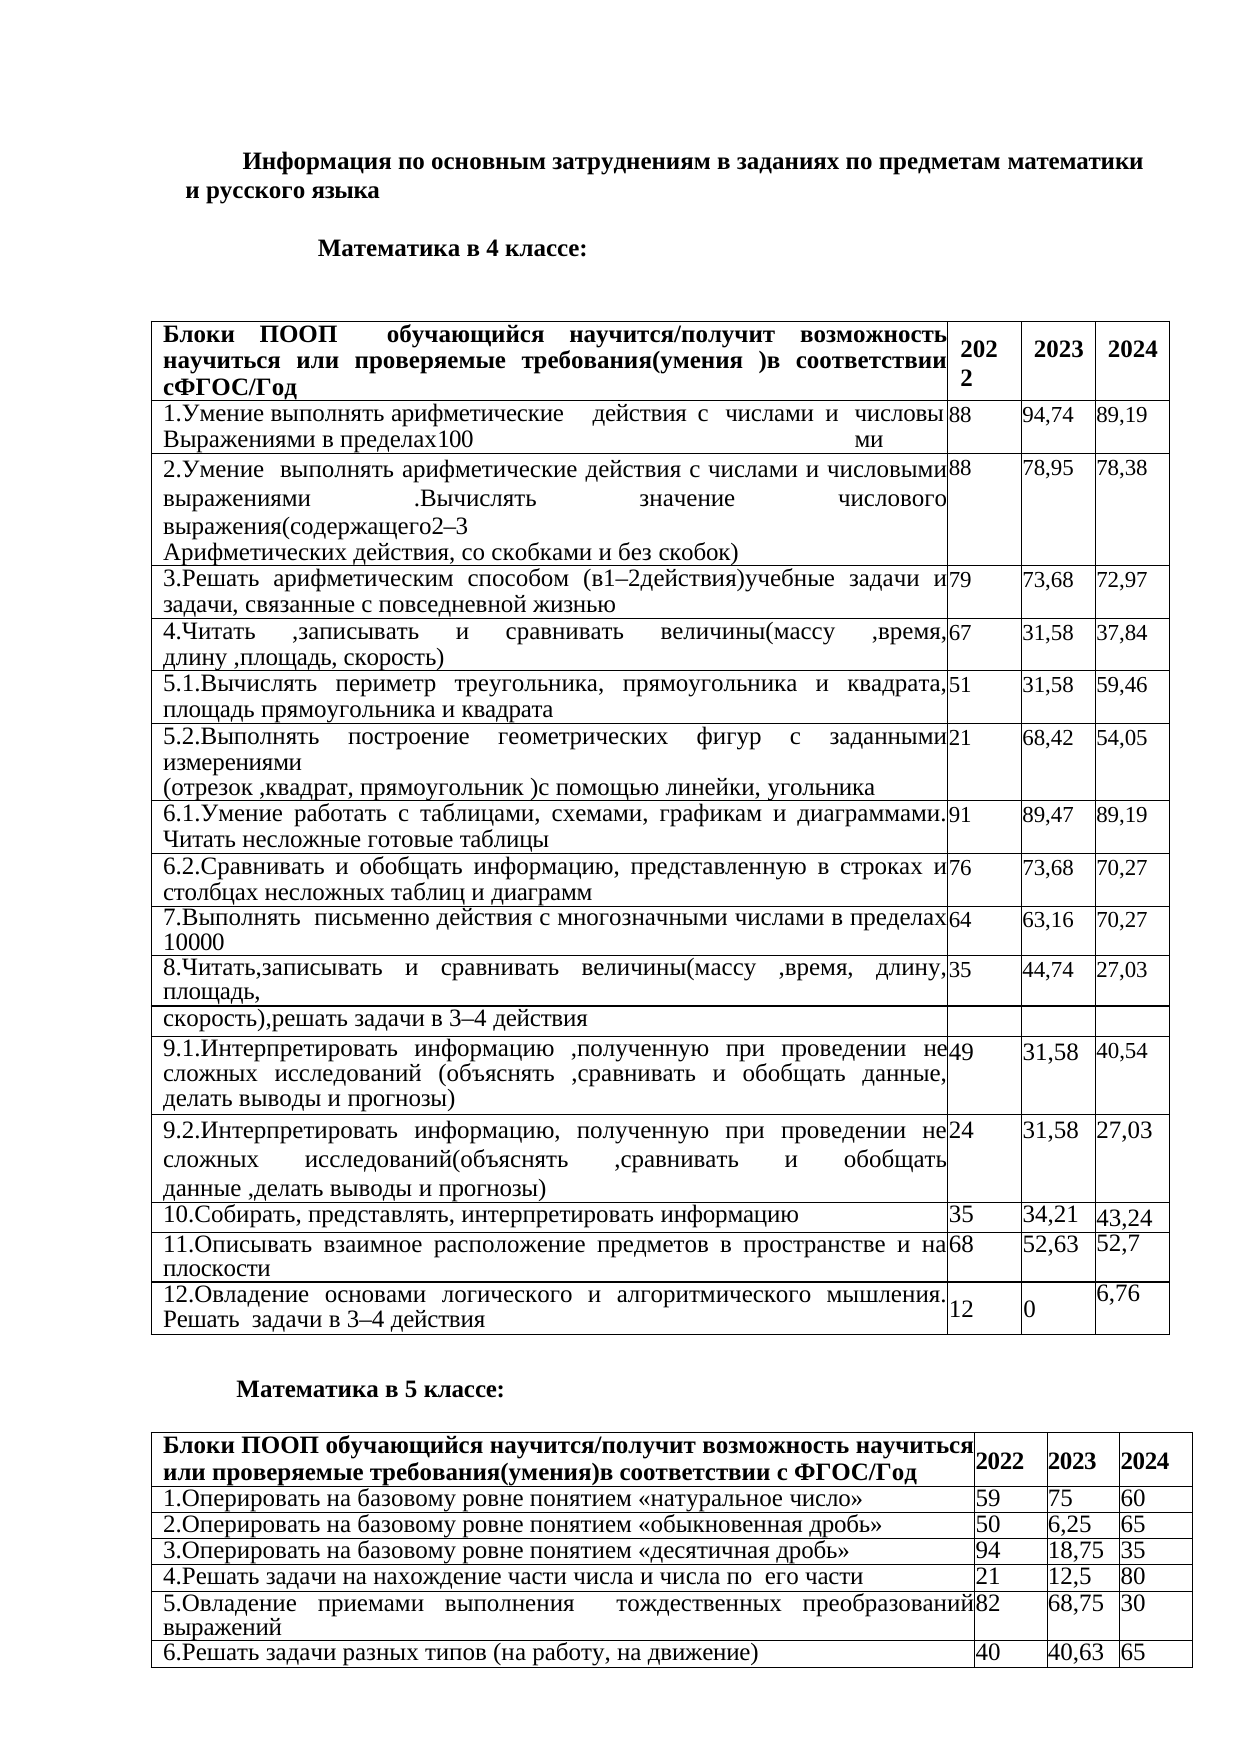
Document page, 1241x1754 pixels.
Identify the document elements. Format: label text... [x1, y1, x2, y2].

table_cell 3.Решать арифметическим способом (в1–2действия)учебные задачи и задачи, связанные с повседневной жизнью [152, 566, 947, 618]
table_cell 11.Описывать взаимное расположение предметов в пространстве и на плоскости [152, 1233, 947, 1281]
table_cell 80 [1120, 1565, 1192, 1591]
table_cell 31,58 [1022, 1115, 1095, 1202]
table_cell 63,16 [1022, 907, 1095, 955]
table_cell 9.2.Интерпретировать информацию, полученную при проведении не сложных исследований(объяснять ,сравнивать и обобщать данные ,делать выводы и прогнозы) [152, 1115, 947, 1202]
table_cell 31,58 [1022, 1037, 1095, 1114]
table_cell 6.2.Сравнивать и обобщать информацию, представленную в строках и столбцах несложных таблиц и диаграмм [152, 854, 947, 906]
table_cell 82 [975, 1592, 1047, 1640]
table_cell 88 [948, 401, 1021, 453]
table_cell 0 [1022, 1283, 1095, 1334]
table_cell действия [583, 401, 688, 453]
table_cell 75 [1048, 1487, 1119, 1512]
table_cell 44,74 [1022, 956, 1095, 1005]
table_cell 73,68 [1022, 854, 1095, 906]
table_cell 34,21 [1022, 1203, 1095, 1232]
table_header Блоки ПООП обучающийся научится/получит возможность научиться или проверяемые требования(умения )в соответствии сФГОС/Год [152, 322, 947, 400]
table_cell 54,05 [1096, 724, 1169, 800]
table_cell 79 [948, 566, 1021, 618]
table_cell 6,25 [1048, 1513, 1119, 1538]
table_cell 4.Решать задачи на нахождение части числа и числа по его части [152, 1565, 974, 1591]
table_header [1096, 1007, 1169, 1036]
table_header 2023 [1022, 322, 1095, 400]
table_cell 94 [975, 1539, 1047, 1564]
table_header 2022 [948, 322, 1021, 400]
table_cell 10.Собирать, представлять, интерпретировать информацию [152, 1203, 947, 1232]
table_header 2024 [1120, 1433, 1192, 1486]
table_cell 52,7 [1096, 1233, 1169, 1281]
table_cell 5.1.Вычислять периметр треугольника, прямоугольника и квадрата, площадь прямоугольника и квадрата [152, 671, 947, 723]
table_cell 3.Оперировать на базовому ровне понятием «десятичная дробь» [152, 1539, 974, 1564]
table_cell 40 [975, 1641, 1047, 1667]
table_cell 2.Умение выполнять арифметические действия с числами и числовыми выражениями .Вычислять значение числового выражения(содержащего2–3 Арифметических действия, со скобками и без скобок) [152, 454, 947, 565]
table_cell 94,74 [1022, 401, 1095, 453]
table_cell 50 [975, 1513, 1047, 1538]
table_header 2022 [975, 1433, 1047, 1486]
table_cell 1.Оперировать на базовому ровне понятием «натуральное число» [152, 1487, 974, 1512]
table_cell 91 [948, 801, 1021, 853]
table_cell 40,54 [1096, 1037, 1169, 1114]
table_cell 89,47 [1022, 801, 1095, 853]
text Математика в 4 классе: [244, 233, 1152, 262]
table_cell 40,63 [1048, 1641, 1119, 1667]
table_cell 67 [948, 619, 1021, 670]
table_cell 8.Читать,записывать и сравнивать величины(массу ,время, длину, площадь, [152, 956, 947, 1005]
table_header 2023 [1048, 1433, 1119, 1486]
table_header [1022, 1007, 1095, 1036]
table_cell 7.Выполнять письменно действия с многозначными числами в пределах 10000 [152, 907, 947, 955]
table_cell 2.Оперировать на базовому ровне понятием «обыкновенная дробь» [152, 1513, 974, 1538]
table_cell 89,19 [1096, 401, 1169, 453]
table_cell 89,19 [1096, 801, 1169, 853]
table_cell 12 [948, 1283, 1021, 1334]
table_header 2024 [1096, 322, 1169, 400]
table_cell числовыми [845, 401, 947, 453]
table_cell 59 [975, 1487, 1047, 1512]
table_cell 1.Умение выполнять арифметические Выражениями в пределах100 [152, 401, 583, 453]
table_cell 12.Овладение основами логического и алгоритмического мышления. Решать задачи в 3–4 действия [152, 1283, 947, 1334]
table_cell числами [715, 401, 816, 453]
table_cell и [816, 401, 845, 453]
table_cell 6,76 [1096, 1283, 1169, 1334]
table_cell 35 [948, 1203, 1021, 1232]
table_cell 59,46 [1096, 671, 1169, 723]
table_cell 78,38 [1096, 454, 1169, 565]
table_cell 51 [948, 671, 1021, 723]
table_header скорость),решать задачи в 3–4 действия [152, 1007, 947, 1036]
table_cell 65 [1120, 1641, 1192, 1667]
table_cell 21 [948, 724, 1021, 800]
text и русского языка [185, 175, 1130, 204]
table_cell 43,24 [1096, 1203, 1169, 1232]
table_cell 35 [948, 956, 1021, 1005]
table_cell 21 [975, 1565, 1047, 1591]
table_cell 68,75 [1048, 1592, 1119, 1640]
table_cell 52,63 [1022, 1233, 1095, 1281]
table_cell 24 [948, 1115, 1021, 1202]
table_header [948, 1007, 1021, 1036]
table_cell 9.1.Интерпретировать информацию ,полученную при проведении не сложных исследований (объяснять ,сравнивать и обобщать данные, делать выводы и прогнозы) [152, 1037, 947, 1114]
table_header Блоки ПООП обучающийся научится/получит возможность научиться или проверяемые требования(умения)в соответствии с ФГОС/Год [152, 1433, 974, 1486]
table_cell 27,03 [1096, 1115, 1169, 1202]
table_cell 68 [948, 1233, 1021, 1281]
table_cell 73,68 [1022, 566, 1095, 618]
table_cell 70,27 [1096, 907, 1169, 955]
table_cell 37,84 [1096, 619, 1169, 670]
table_cell 88 [948, 454, 1021, 565]
table_cell 76 [948, 854, 1021, 906]
table_cell 64 [948, 907, 1021, 955]
table_cell 65 [1120, 1513, 1192, 1538]
table_cell 60 [1120, 1487, 1192, 1512]
table_cell 78,95 [1022, 454, 1095, 565]
text Информация по основным затруднениям в заданиях по предметам математики [242, 146, 1221, 175]
table_cell 5.Овладение приемами выполнения тождественных преобразований выражений [152, 1592, 974, 1640]
table_cell 6.Решать задачи разных типов (на работу, на движение) [152, 1641, 974, 1667]
table_cell 27,03 [1096, 956, 1169, 1005]
table_cell 30 [1120, 1592, 1192, 1640]
table_cell 70,27 [1096, 854, 1169, 906]
table_cell 5.2.Выполнять построение геометрических фигур с заданными измерениями (отрезок ,квадрат, прямоугольник )с помощью линейки, угольника [152, 724, 947, 800]
table_cell 31,58 [1022, 619, 1095, 670]
text Математика в 5 классе: [236, 1374, 1221, 1403]
table_cell 4.Читать ,записывать и сравнивать величины(массу ,время, длину ,площадь, скорость) [152, 619, 947, 670]
table_cell 68,42 [1022, 724, 1095, 800]
table_cell 35 [1120, 1539, 1192, 1564]
table_cell 6.1.Умение работать с таблицами, схемами, графикам и диаграммами. Читать несложные готовые таблицы [152, 801, 947, 853]
table_cell 12,5 [1048, 1565, 1119, 1591]
table_cell 72,97 [1096, 566, 1169, 618]
table_cell 49 [948, 1037, 1021, 1114]
table_cell 18,75 [1048, 1539, 1119, 1564]
table_cell 31,58 [1022, 671, 1095, 723]
table_cell с [688, 401, 715, 453]
